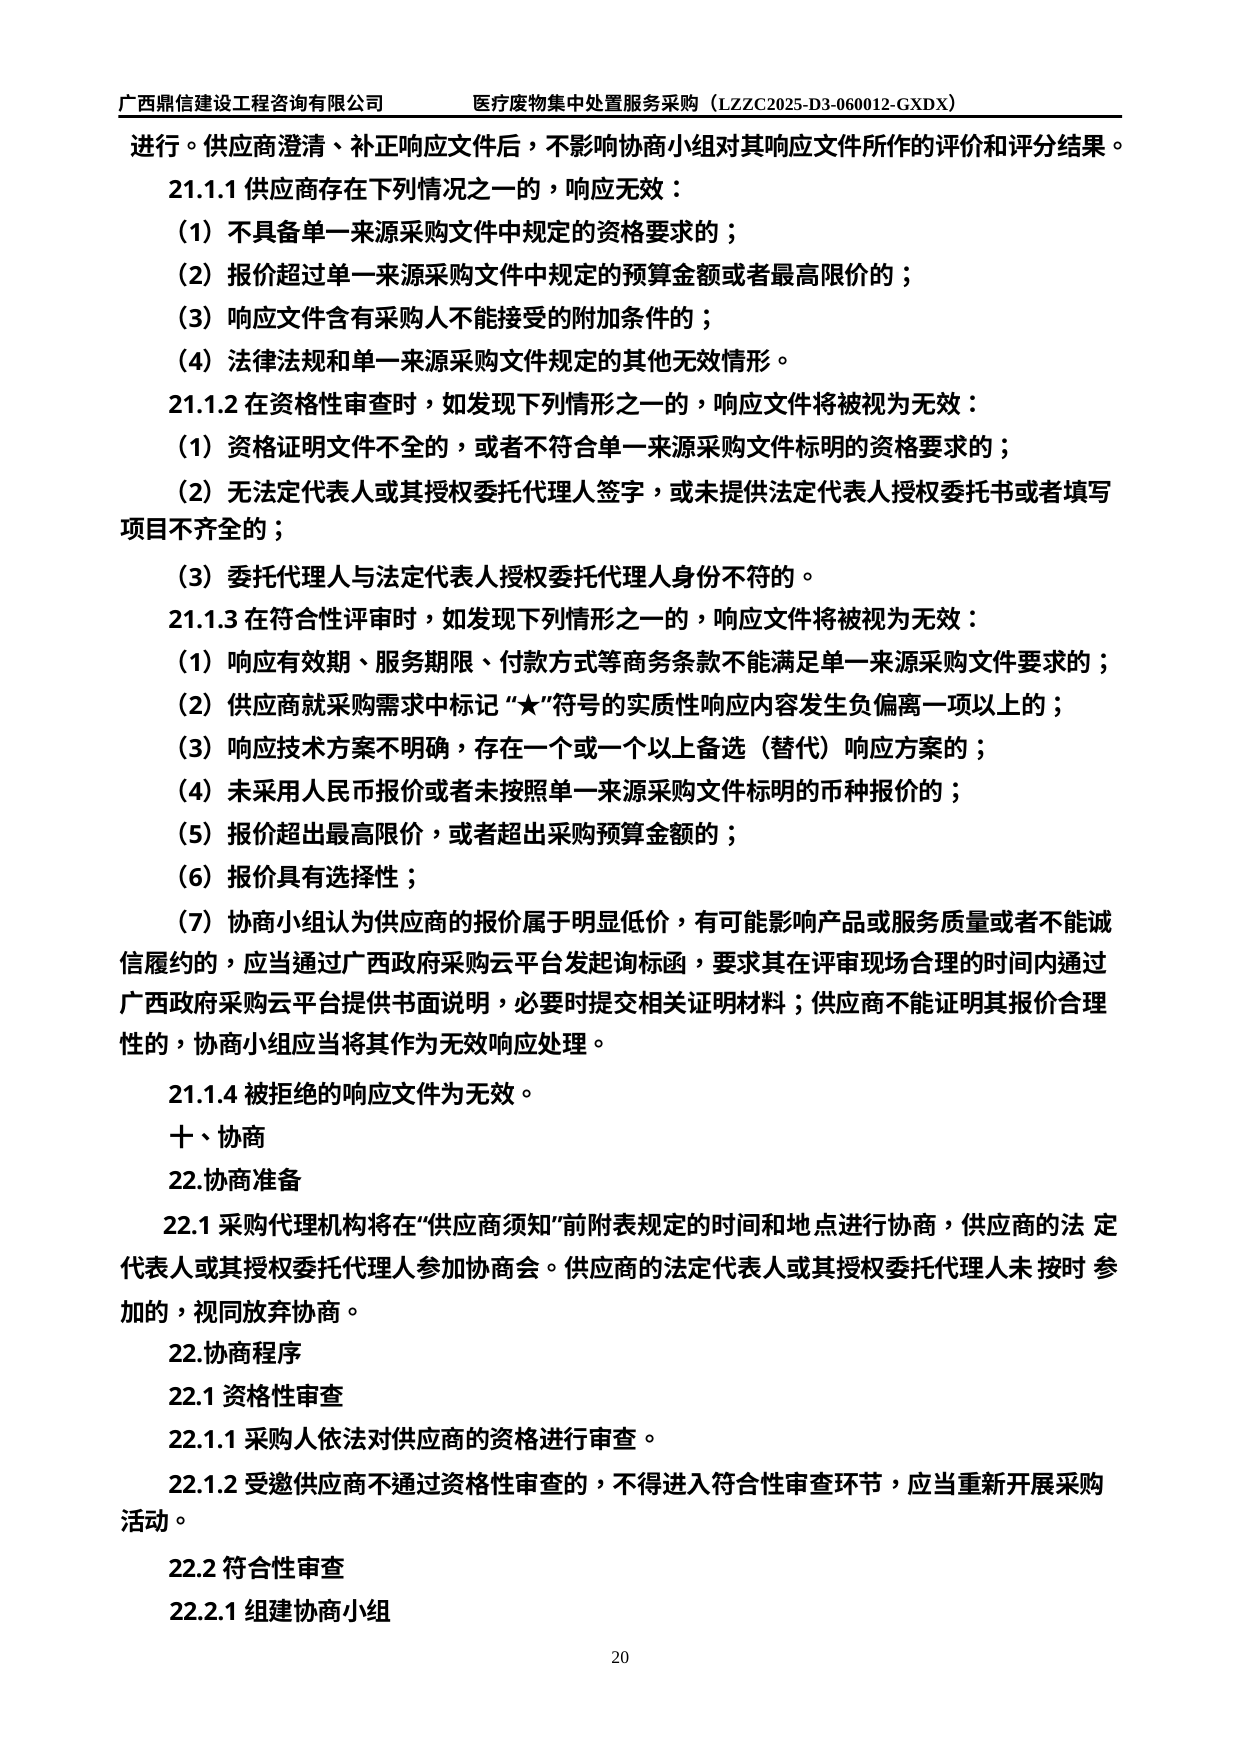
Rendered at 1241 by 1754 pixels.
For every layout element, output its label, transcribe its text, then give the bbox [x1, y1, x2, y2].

text 22.协商准备 [168, 1165, 1131, 1196]
text （5）报价超出最高限价，或者超出采购预算金额的； [163, 819, 1131, 850]
text （1）不具备单一来源采购文件中规定的资格要求的； [163, 217, 1131, 248]
text （7）协商小组认为供应商的报价属于明显低价，有可能影响产品或服务质量或者不能诚 信履约的，应当通过广西政府采购云平台发起询标函，要求其在评审现场合理的时间内通过 广西政府采购云平台提供书面说明，必要时提交相关证明材料；供应商不能证明其报价合理 性的，协商小组应当将其作为无效响应处理。 [119, 905, 1119, 1061]
text 21.1.2 在资格性审查时，如发现下列情形之一的，响应文件将被视为无效： [168, 389, 1131, 420]
text （1）响应有效期、服务期限、付款方式等商务条款不能满足单一来源采购文件要求的； [163, 647, 1131, 678]
text 21.1.4 被拒绝的响应文件为无效。 [168, 1079, 1131, 1110]
text 22.2 符合性审查 [168, 1553, 1131, 1584]
text （4）未采用人民币报价或者未按照单一来源采购文件标明的币种报价的； [163, 776, 1131, 807]
text （3）委托代理人与法定代表人授权委托代理人身份不符的。 [163, 561, 1131, 592]
text （3）响应文件含有采购人不能接受的附加条件的； [163, 303, 1131, 334]
text （2）无法定代表人或其授权委托代理人签字，或未提供法定代表人授权委托书或者填写 项目不齐全的； [120, 474, 1119, 546]
text 22.1 采购代理机构将在“供应商须知”前附表规定的时间和地点进行协商，供应商的法 定代表人或其授权委托代理人参加协商会。供应商的法定代表人或其授权委托代理人未按时 参加的，视同放弃协商。 [120, 1208, 1118, 1329]
text 22.1.2 受邀供应商不通过资格性审查的，不得进入符合性审查环节，应当重新开展采购 活动。 [120, 1467, 1122, 1538]
text 21.1.3 在符合性评审时，如发现下列情形之一的，响应文件将被视为无效： [168, 604, 1131, 635]
text 21.1.1 供应商存在下列情况之一的，响应无效： [168, 174, 1131, 205]
text （3）响应技术方案不明确，存在一个或一个以上备选（替代）响应方案的； [163, 733, 1131, 764]
text 22.协商程序 [168, 1338, 1131, 1369]
text （2）供应商就采购需求中标记 “★”符号的实质性响应内容发生负偏离一项以上的； [163, 690, 1131, 721]
text 22.1.1 采购人依法对供应商的资格进行审查。 [168, 1424, 1131, 1455]
text （6）报价具有选择性； [163, 862, 1131, 893]
text 22.1 资格性审查 [168, 1381, 1131, 1412]
text （4）法律法规和单一来源采购文件规定的其他无效情形。 [163, 346, 1131, 377]
text （2）报价超过单一来源采购文件中规定的预算金额或者最高限价的； [163, 260, 1131, 291]
text 十、协商 [169, 1122, 1131, 1153]
text 进行。供应商澄清、补正响应文件后，不影响协商小组对其响应文件所作的评价和评分结果。 [118, 131, 1131, 162]
text 22.2.1 组建协商小组 [169, 1596, 1131, 1627]
text （1）资格证明文件不全的，或者不符合单一来源采购文件标明的资格要求的； [163, 432, 1131, 463]
